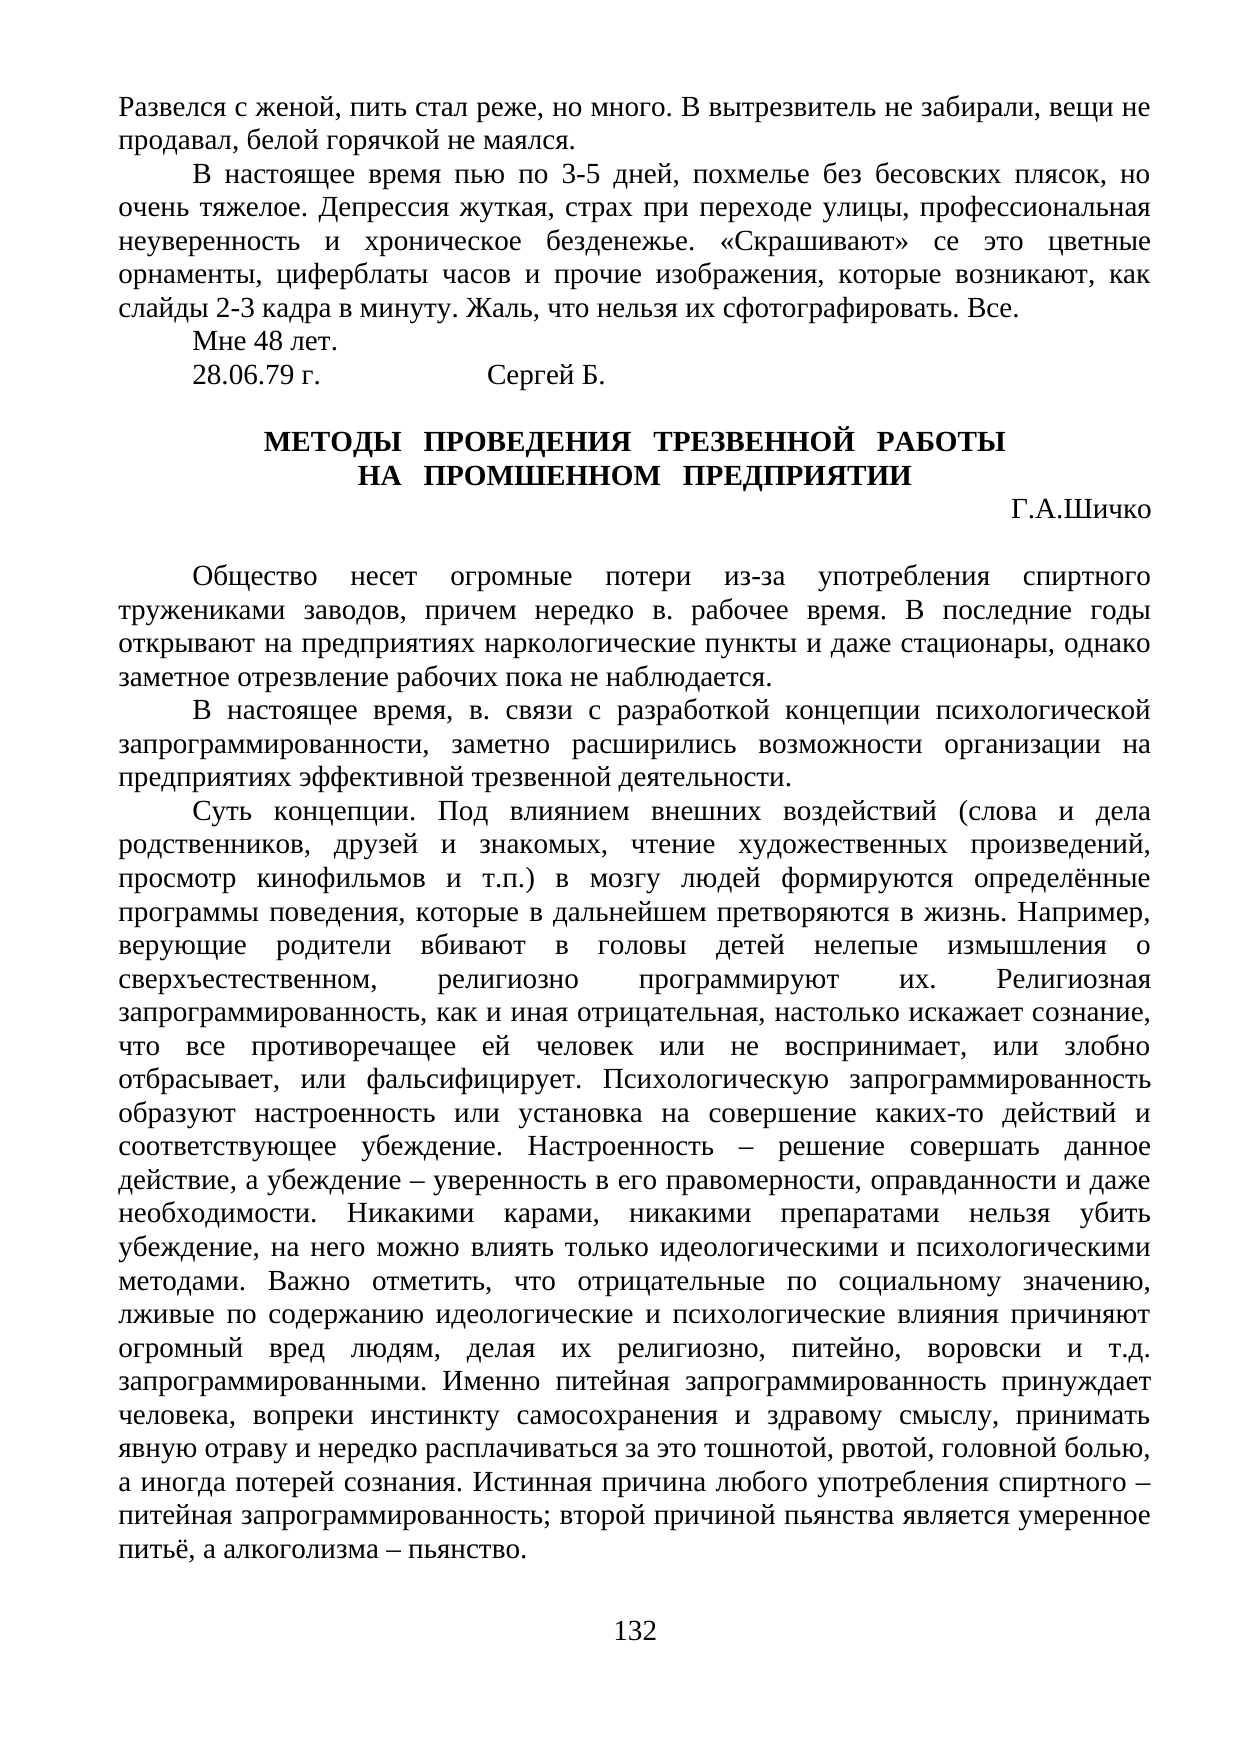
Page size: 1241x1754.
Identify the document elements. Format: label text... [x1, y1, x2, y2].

text Общество несет огромные потери из-за употребления спиртного тружениками заводов, причем нередко в. рабочее время. В последние годы открывают на предприятиях наркологические пункты и даже стационары, однако заметное отрезвление рабочих пока не наблюдается. [118, 558, 1152, 692]
text 28.06.79 г. Сергей Б. [118, 357, 1152, 391]
text НА ПРОМШЕННОМ ПРЕДПРИЯТИИ [118, 458, 1152, 491]
text Мне 48 лет. [118, 323, 1152, 357]
text МЕТОДЫ ПРОВЕДЕНИЯ ТРЕЗВЕННОЙ РАБОТЫ [118, 424, 1152, 458]
text Суть концепции. Под влиянием внешних воздействий (слова и дела родственников, друзей и знакомых, чтение художественных произведений, просмотр кинофильмов и т.п.) в мозгу людей формируются определённые программы поведения, которые в дальнейшем претворяются в жизнь. Например, верующие родители вбивают в головы детей нелепые измышления о сверхъестественном, религиозно программируют их. Религиозная запрограммированность, как и иная отрицательная, настолько искажает сознание, что все противоречащее ей человек или не воспринимает, или злобно отбрасывает, или фальсифицирует. Психологическую запрограммированность образуют настроенность или установка на совершение каких-то действий и соответствующее убеждение. Настроенность – решение совершать данное действие, а убеждение – уверенность в его правомерности, оправданности и даже необходимости. Никакими карами, никакими препаратами нельзя убить убеждение, на него можно влиять только идеологическими и психологическими методами. Важно отметить, что отрицательные по социальному значению, лживые по содержанию идеологические и психологические влияния причиняют огромный вред людям, делая их религиозно, питейно, воровски и т.д. запрограммированными. Именно питейная запрограммированность принуждает человека, вопреки инстинкту самосохранения и здравому смыслу, принимать явную отраву и нередко расплачиваться за это тошнотой, рвотой, головной болью, а иногда потерей сознания. Истинная причина любого употребления спиртного – питейная запрограммированность; второй причиной пьянства является умеренное питьё, а алкоголизма – пьянство. [118, 793, 1152, 1564]
text Г.А.Шичко [118, 491, 1152, 525]
text В настоящее время, в. связи с разработкой концепции психологической запрограммированности, заметно расширились возможности организации на предприятиях эффективной трезвенной деятельности. [118, 692, 1152, 793]
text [118, 89, 1152, 156]
text В настоящее время пью по 3-5 дней, похмелье без бесовских плясок, но очень тяжелое. Депрессия жуткая, страх при переходе улицы, профессиональная неуверенность и хроническое безденежье. «Скрашивают» се это цветные орнаменты, циферблаты часов и прочие изображения, которые возникают, как слайды 2-3 кадра в минуту. Жаль, что нельзя их сфотографировать. Все. [118, 156, 1152, 323]
